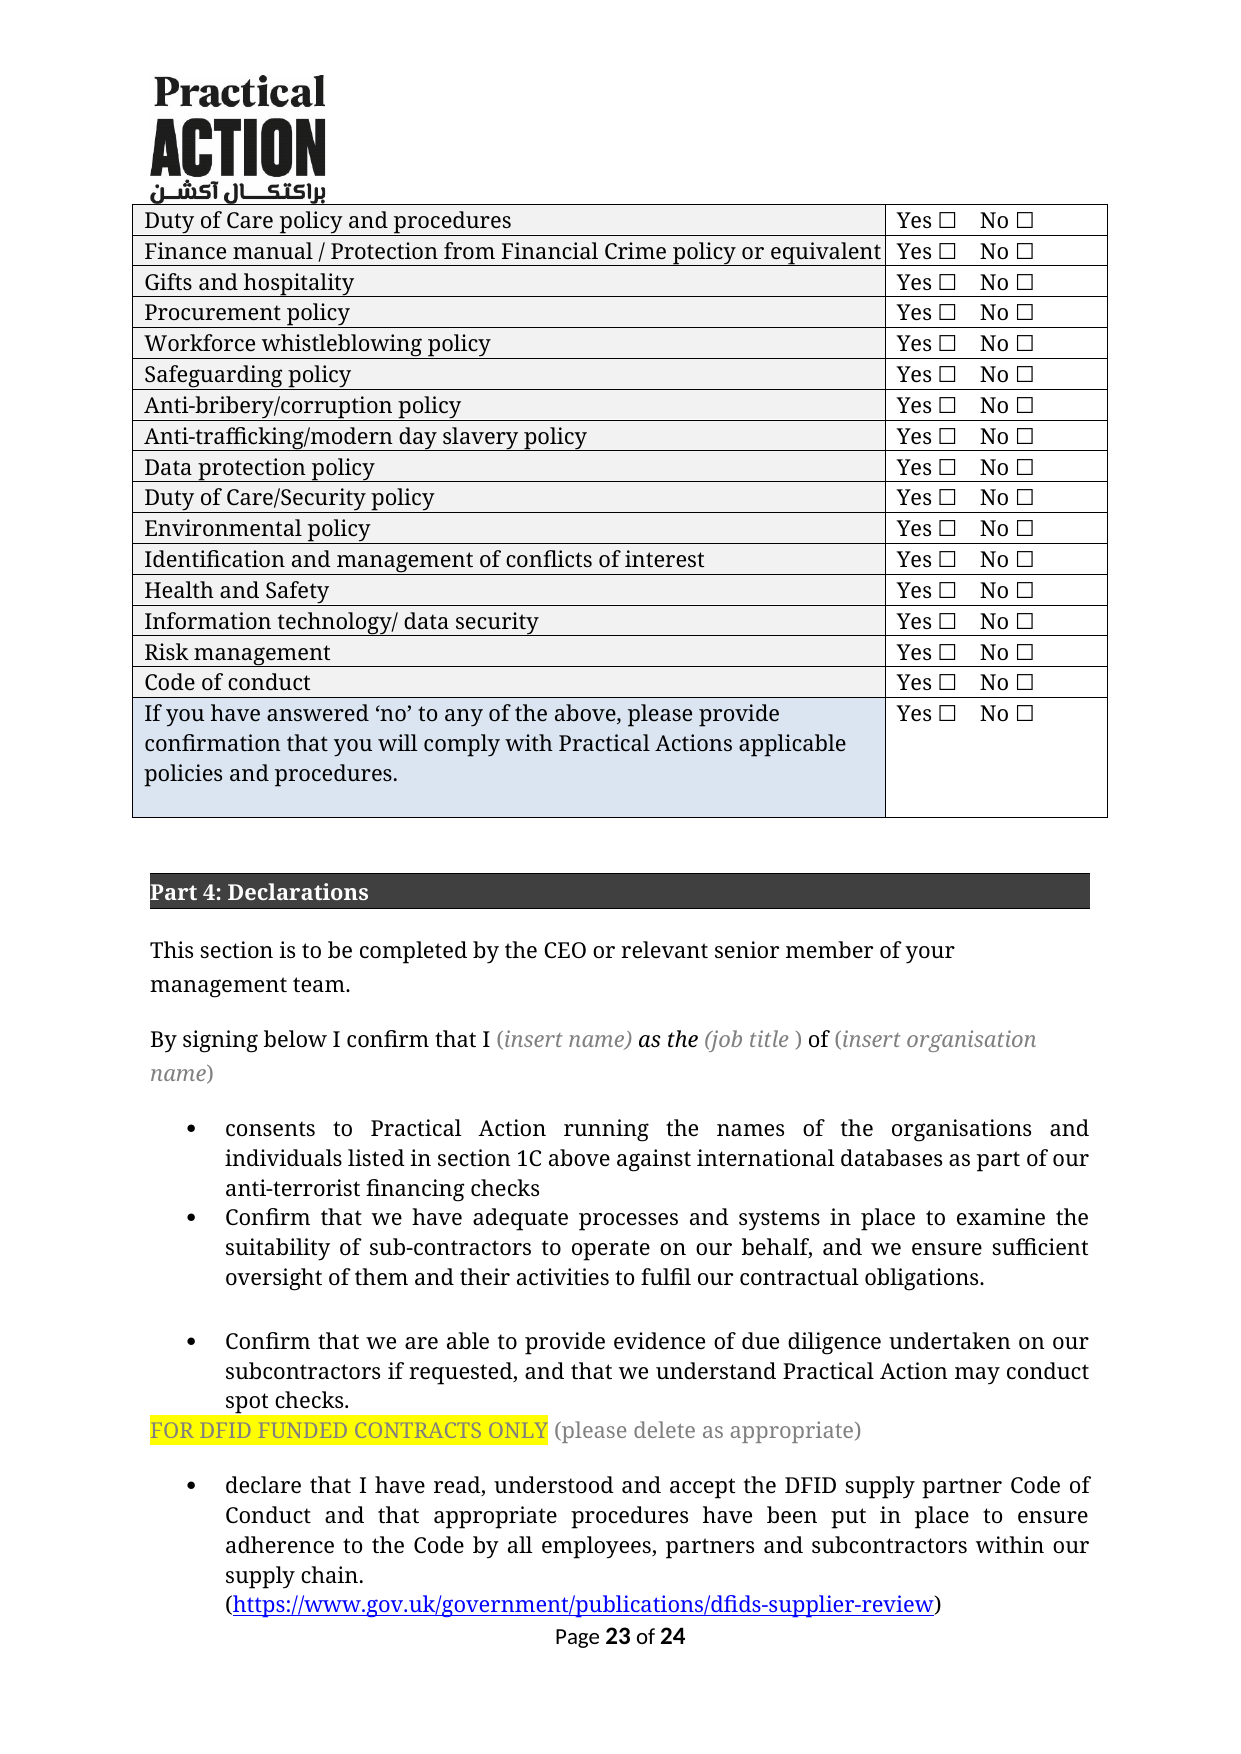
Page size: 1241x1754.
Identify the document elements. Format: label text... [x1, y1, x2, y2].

list consents to Practical Action running the names of the organisations and individuals listed in section 1C above against international databases as part of our anti-terrorist financing checks [187, 1113, 1090, 1202]
table_cell Safeguarding policy [133, 359, 885, 389]
table_cell Yes No [886, 482, 1107, 512]
text Part 4: Declarations [150, 874, 1090, 908]
table_cell Duty of Care/Security policy [133, 482, 885, 512]
table_cell Yes No [886, 266, 1107, 296]
picture [150, 75, 325, 204]
text This section is to be completed by the CEO or relevant senior member of your management team. [150, 934, 1090, 998]
table_cell Anti-trafficking/modern day slavery policy [133, 421, 885, 450]
table_cell Yes No [886, 297, 1107, 327]
table_cell Risk management [133, 636, 885, 666]
table_cell Yes No [886, 328, 1107, 358]
table_cell Code of conduct [133, 667, 885, 697]
table_cell Yes No [886, 513, 1107, 543]
list Confirm that we are able to provide evidence of due diligence undertaken on our subcontractors if requested, and that we understand Practical Action may conduct spot checks. [187, 1326, 1090, 1415]
table_cell Yes No [886, 390, 1107, 419]
table_cell Duty of Care policy and procedures [133, 205, 885, 234]
table_cell Yes No [886, 451, 1107, 481]
table_cell Information technology/ data security [133, 606, 885, 635]
table_cell Workforce whistleblowing policy [133, 328, 885, 358]
list Confirm that we have adequate processes and systems in place to examine the suitability of sub-contractors to operate on our behalf, and we ensure sufficient oversight of them and their activities to fulfil our contractual obligations. [187, 1202, 1090, 1292]
table_cell Health and Safety [133, 575, 885, 604]
table_cell Procurement policy [133, 297, 885, 327]
table_cell Data protection policy [133, 451, 885, 481]
table_cell Anti-bribery/corruption policy [133, 390, 885, 419]
table_cell Yes No [886, 698, 1107, 817]
table_cell Environmental policy [133, 513, 885, 543]
table_cell Yes No [886, 544, 1107, 574]
text FOR DFID FUNDED CONTRACTS ONLY (please delete as appropriate) [548, 1415, 1090, 1445]
list declare that I have read, understood and accept the DFID supply partner Code of Conduct and that appropriate procedures have been put in place to ensure adherence to the Code by all employees, partners and subcontractors within our supply chain. [187, 1470, 1090, 1589]
list (https://www.gov.uk/government/publications/dfids-supplier-review) [225, 1589, 1090, 1619]
table_cell Yes No [886, 575, 1107, 604]
text By signing below I confirm that I (insert name) as the (job title ) of (insert organisation name) [150, 1024, 1090, 1088]
table_cell Yes No [886, 236, 1107, 265]
table_cell If you have answered ‘no’ to any of the above, please provide confirmation that you will comply with Practical Actions applicable policies and procedures. [133, 698, 885, 817]
table_cell Yes No [886, 421, 1107, 450]
table_cell Yes No [886, 359, 1107, 389]
table_cell Finance manual / Protection from Financial Crime policy or equivalent [133, 236, 885, 265]
table_cell Yes No [886, 636, 1107, 666]
table_cell Yes No [886, 667, 1107, 697]
table_cell Identification and management of conflicts of interest [133, 544, 885, 574]
table_cell Yes No [886, 606, 1107, 635]
table_cell Gifts and hospitality [133, 266, 885, 296]
table_cell Yes No [886, 205, 1107, 234]
